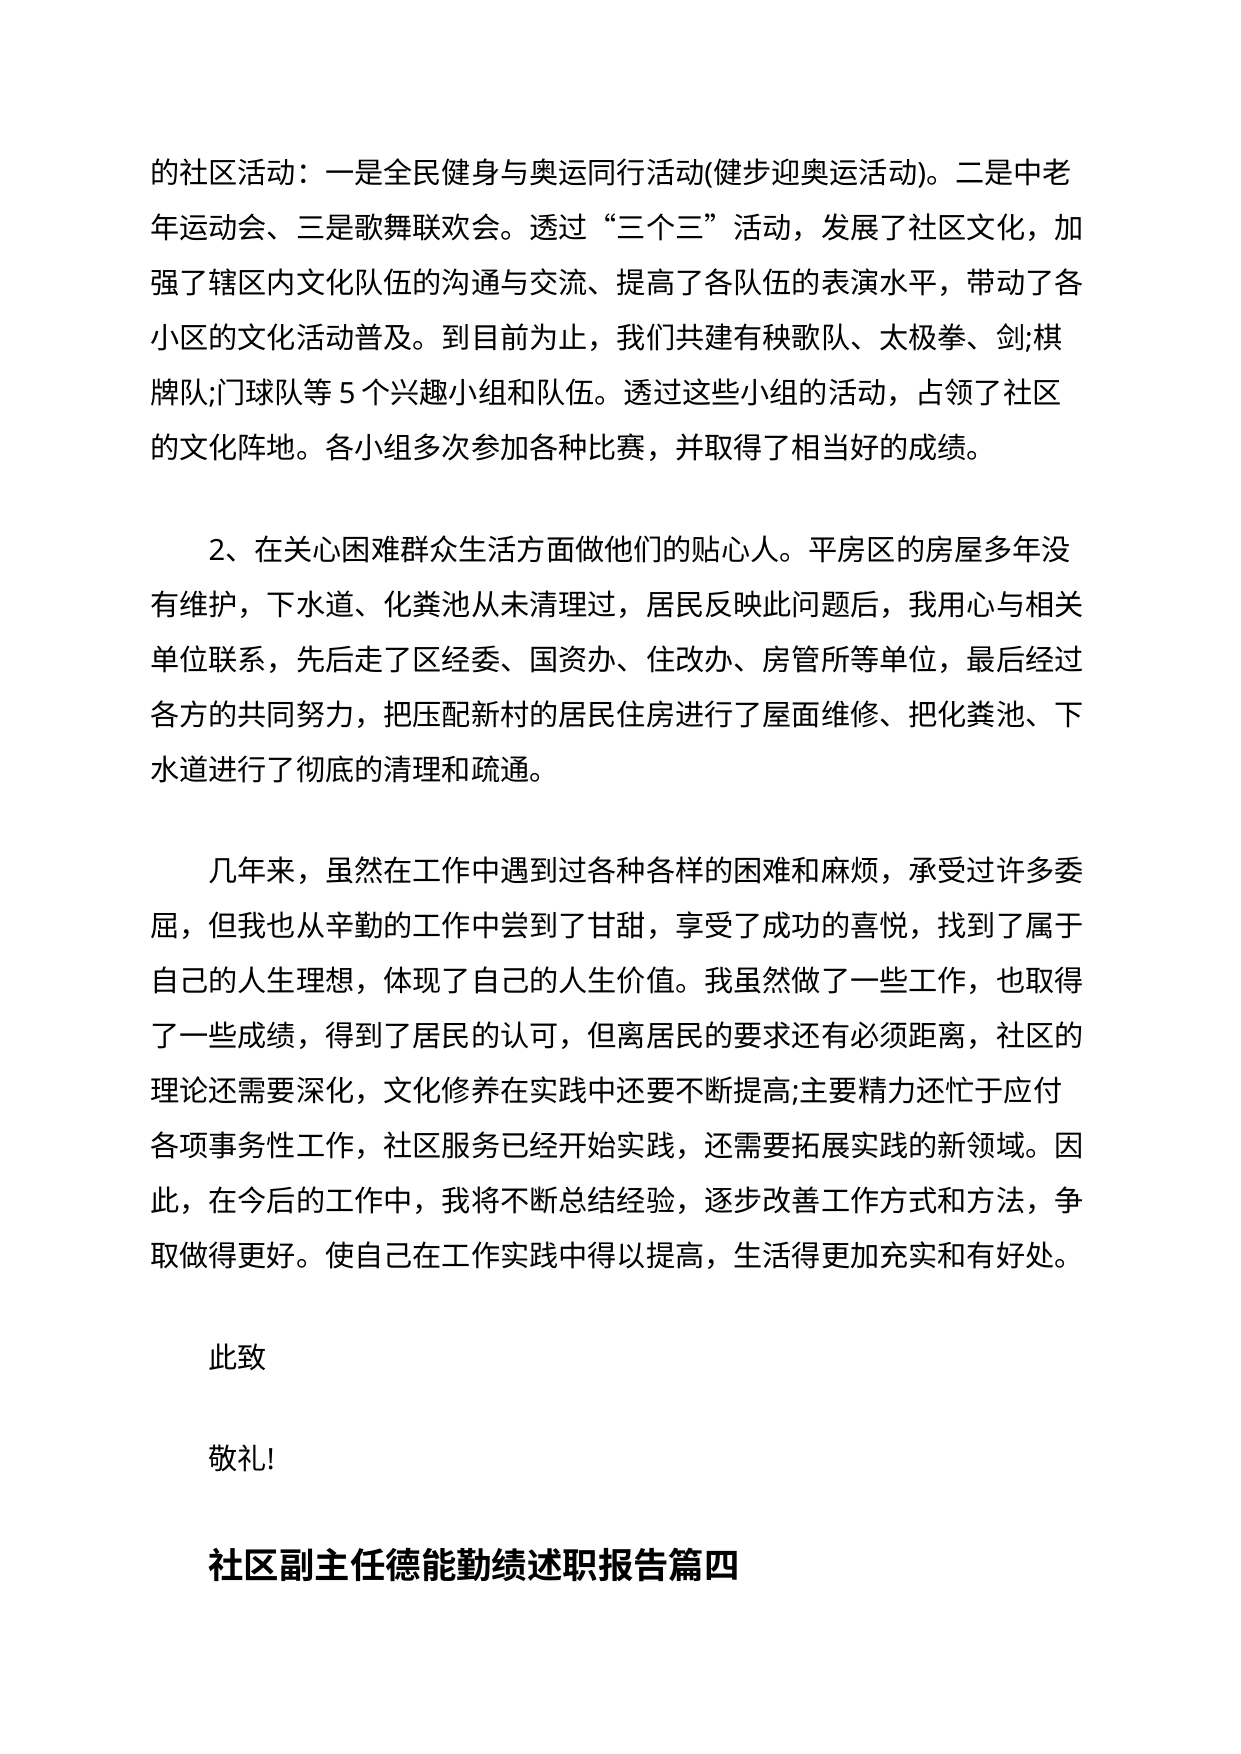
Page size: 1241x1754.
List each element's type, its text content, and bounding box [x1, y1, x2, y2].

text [150, 150, 1090, 467]
text 社区副主任德能勤绩述职报告篇四 [150, 1538, 1090, 1589]
text 敬礼! [150, 1436, 1090, 1478]
text 2、在关心困难群众生活方面做他们的贴心人。平房区的房屋多年没有维护，下水道、化粪池从未清理过，居民反映此问题后，我用心与相关单位联系，先后走了区经委、国资办、住改办、房管所等单位，最后经过各方的共同努力，把压配新村的居民住房进行了屋面维修、把化粪池、下水道进行了彻底的清理和疏通。 [150, 527, 1090, 788]
text 几年来，虽然在工作中遇到过各种各样的困难和麻烦，承受过许多委屈，但我也从辛勤的工作中尝到了甘甜，享受了成功的喜悦，找到了属于自己的人生理想，体现了自己的人生价值。我虽然做了一些工作，也取得了一些成绩，得到了居民的认可，但离居民的要求还有必须距离，社区的理论还需要深化，文化修养在实践中还要不断提高;主要精力还忙于应付各项事务性工作，社区服务已经开始实践，还需要拓展实践的新领域。因此，在今后的工作中，我将不断总结经验，逐步改善工作方式和方法，争取做得更好。使自己在工作实践中得以提高，生活得更加充实和有好处。 [150, 848, 1090, 1275]
text 此致 [150, 1334, 1090, 1376]
